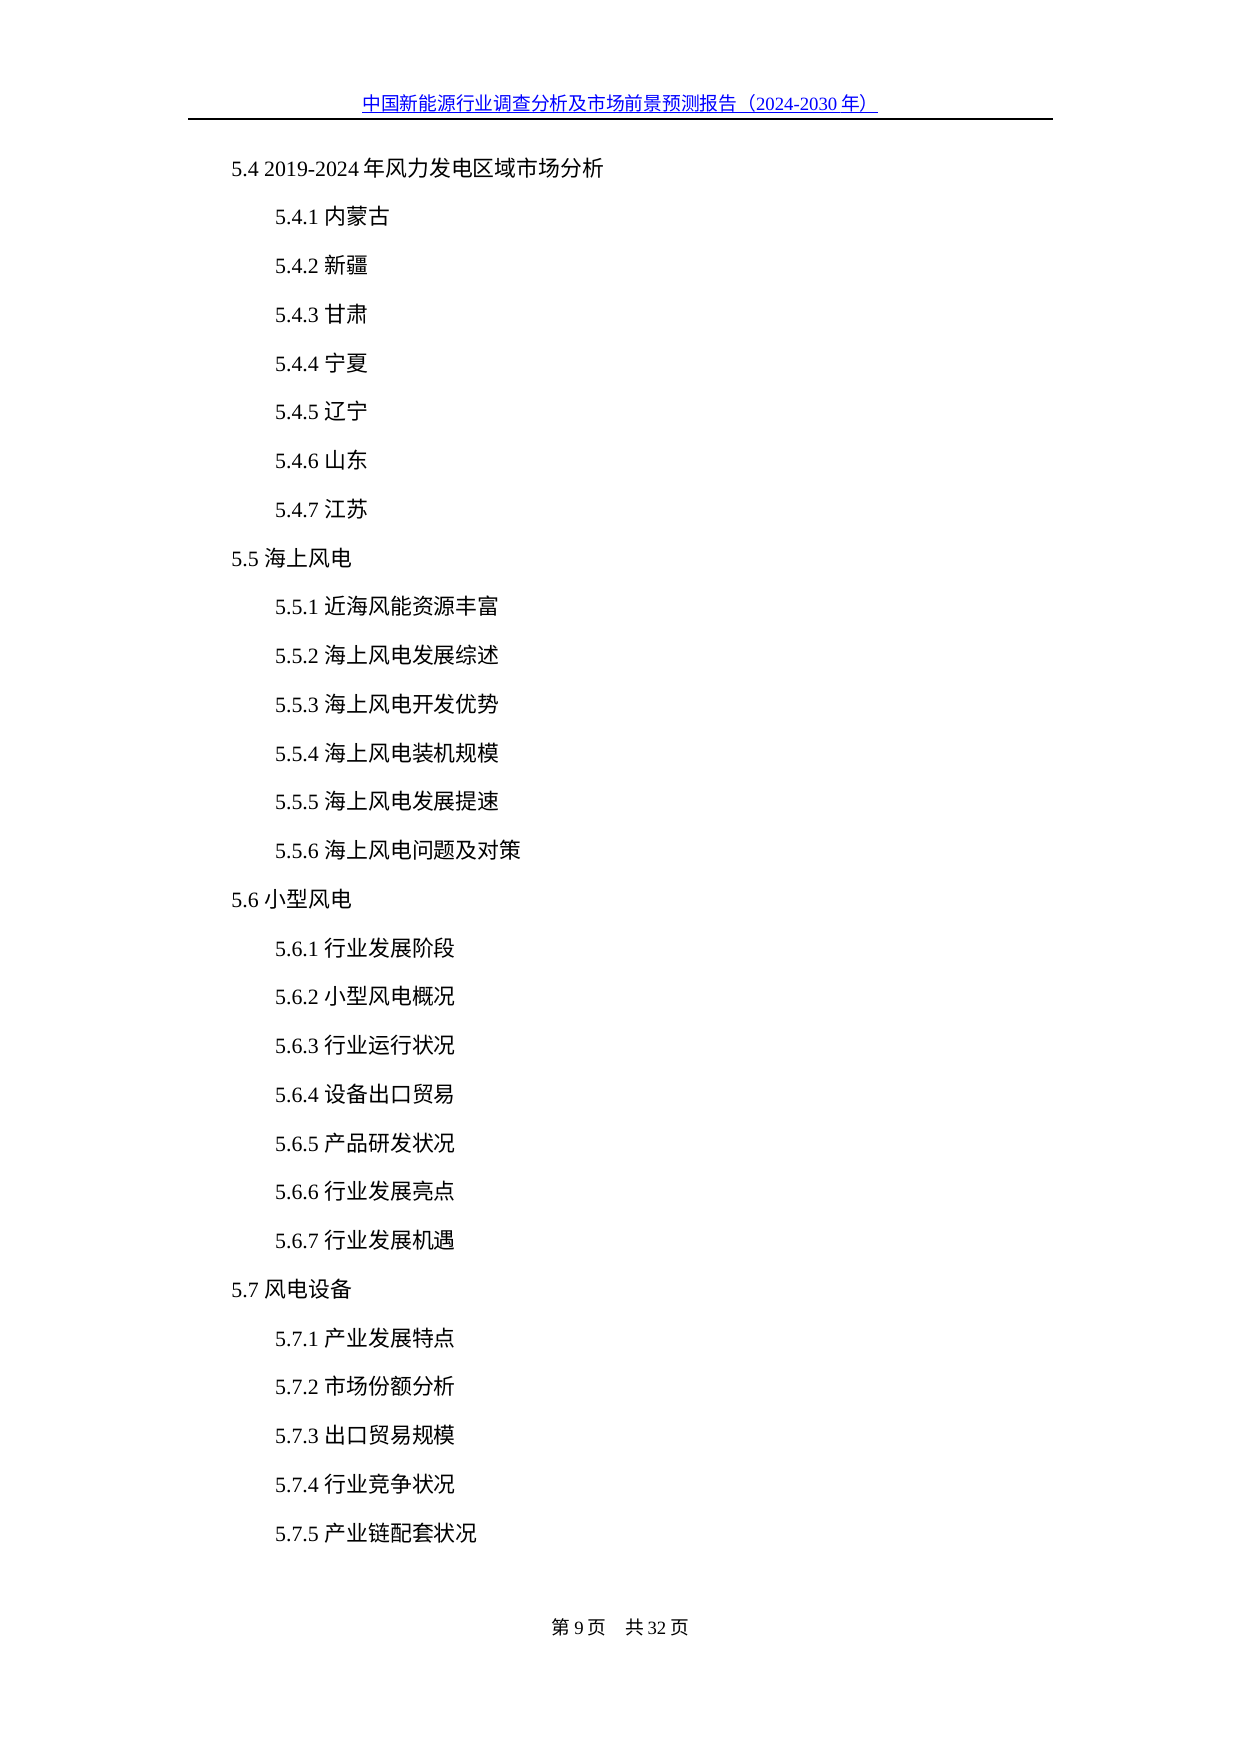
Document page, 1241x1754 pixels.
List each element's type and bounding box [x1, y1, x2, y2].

text [187, 150, 1053, 1548]
